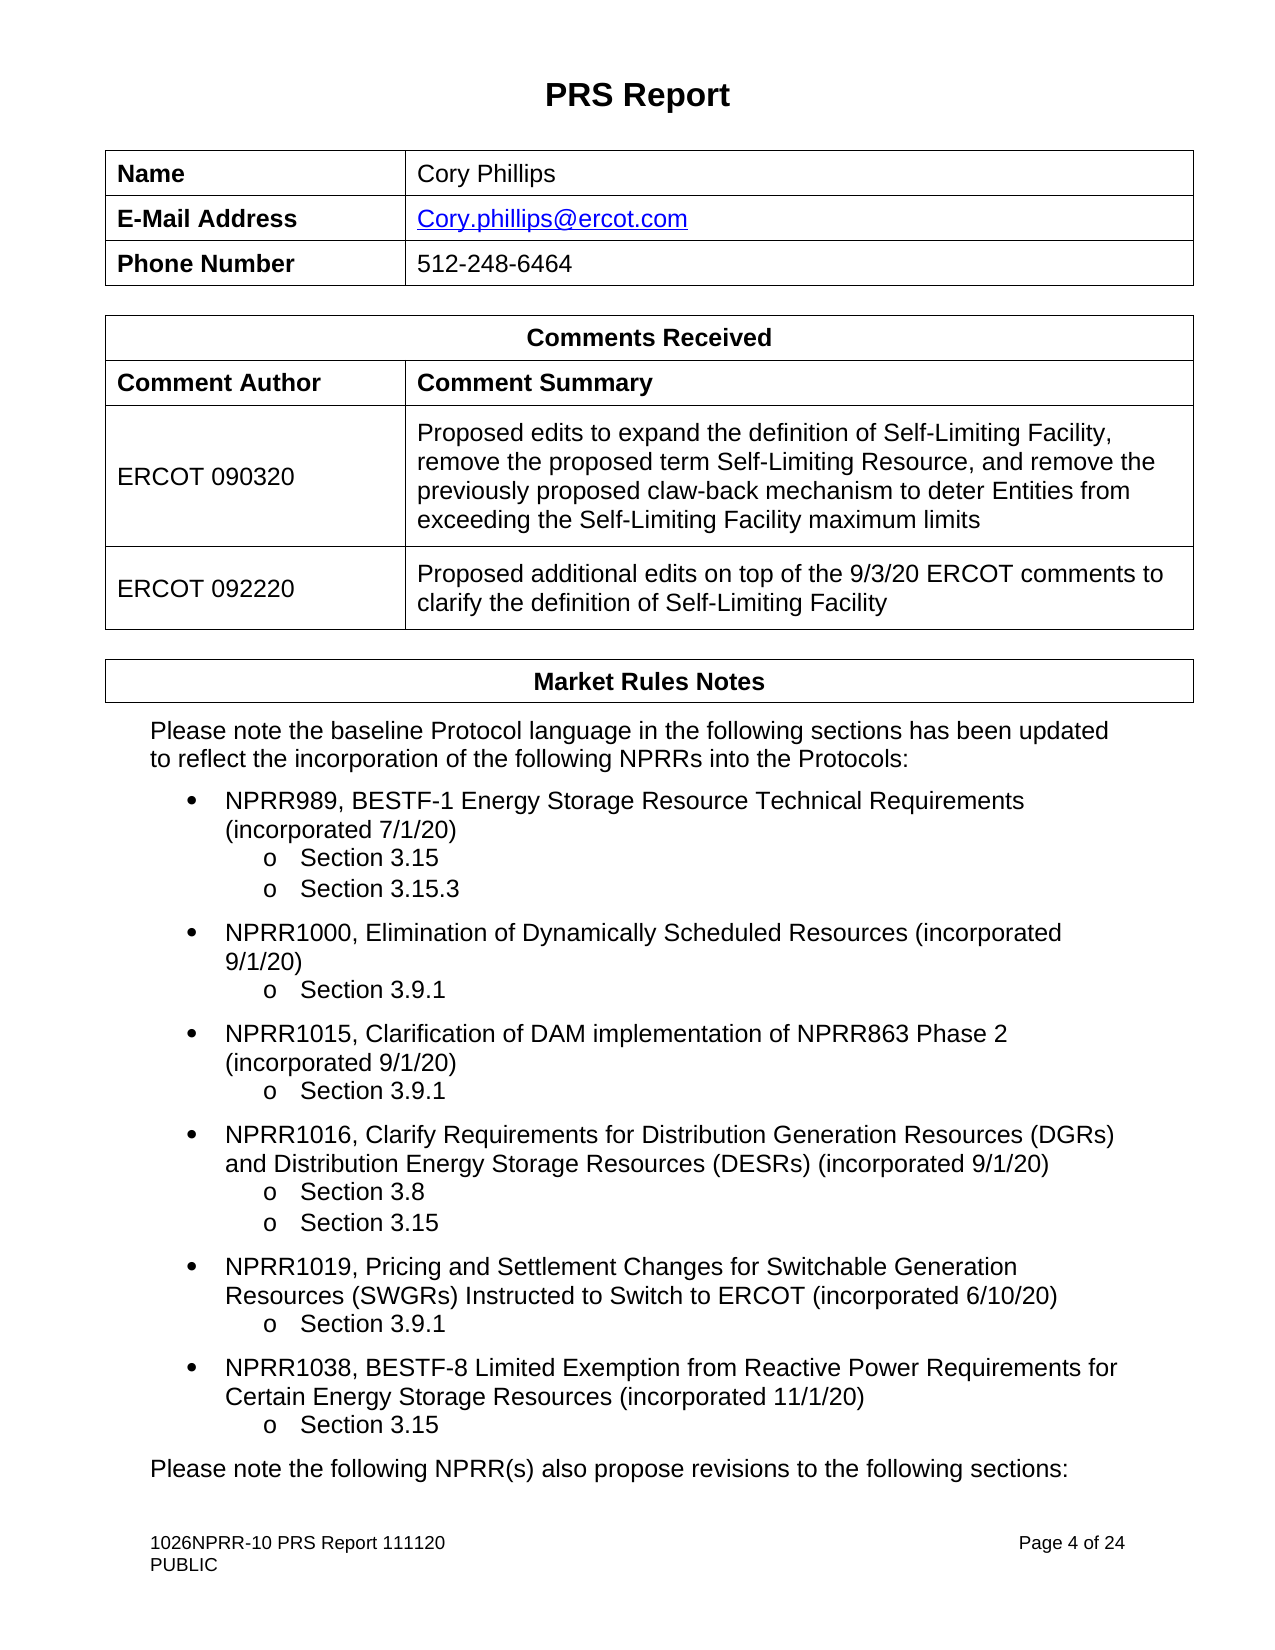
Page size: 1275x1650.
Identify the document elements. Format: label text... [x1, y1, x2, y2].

table_cell ERCOT 090320 [106, 406, 405, 546]
table_cell Cory.phillips@ercot.com [406, 196, 1193, 240]
table_cell 512-248-6464 [406, 241, 1193, 285]
list Section 3.9.1 [262, 1076, 1125, 1107]
table_cell Name [106, 151, 405, 195]
table_header Market Rules Notes [106, 660, 1193, 702]
table_cell Phone Number [106, 241, 405, 285]
list Section 3.9.1 [262, 975, 1125, 1006]
table_cell Comment Author [106, 361, 405, 405]
list Section 3.15 [262, 1208, 1125, 1239]
list NPRR1019, Pricing and Settlement Changes for Switchable Generation Resources (SWGRs) Instructed to Switch to ERCOT (incorporated 6/10/20) [187, 1252, 1125, 1309]
table_header Comments Received [106, 316, 1193, 360]
text Please note the following NPRR(s) also propose revisions to the following sections: [150, 1454, 1125, 1483]
table_cell E-Mail Address [106, 196, 405, 240]
text Please note the baseline Protocol language in the following sections has been updated to reflect the incorporation of the following NPRRs into the Protocols: [150, 716, 1125, 773]
table_cell Cory Phillips [406, 151, 1193, 195]
table_cell Comment Summary [406, 361, 1193, 405]
list Section 3.15 [262, 843, 1125, 874]
list Section 3.8 [262, 1177, 1125, 1208]
list NPRR1000, Elimination of Dynamically Scheduled Resources (incorporated 9/1/20) [187, 918, 1125, 975]
list NPRR1015, Clarification of DAM implementation of NPRR863 Phase 2 (incorporated 9/1/20) [187, 1019, 1125, 1076]
list Section 3.9.1 [262, 1309, 1125, 1340]
table_cell ERCOT 092220 [106, 547, 405, 629]
list Section 3.15 [262, 1410, 1125, 1441]
list NPRR1038, BESTF-8 Limited Exemption from Reactive Power Requirements for Certain Energy Storage Resources (incorporated 11/1/20) [187, 1353, 1125, 1410]
list NPRR1016, Clarify Requirements for Distribution Generation Resources (DGRs) and Distribution Energy Storage Resources (DESRs) (incorporated 9/1/20) [187, 1120, 1125, 1177]
table_cell Proposed edits to expand the definition of Self-Limiting Facility, remove the proposed term Self-Limiting Resource, and remove the previously proposed claw-back mechanism to deter Entities from exceeding the Self-Limiting Facility maximum limits [406, 406, 1193, 546]
list NPRR989, BESTF-1 Energy Storage Resource Technical Requirements (incorporated 7/1/20) [187, 786, 1125, 843]
list Section 3.15.3 [262, 874, 1125, 905]
table_cell Proposed additional edits on top of the 9/3/20 ERCOT comments to clarify the definition of Self-Limiting Facility [406, 547, 1193, 629]
